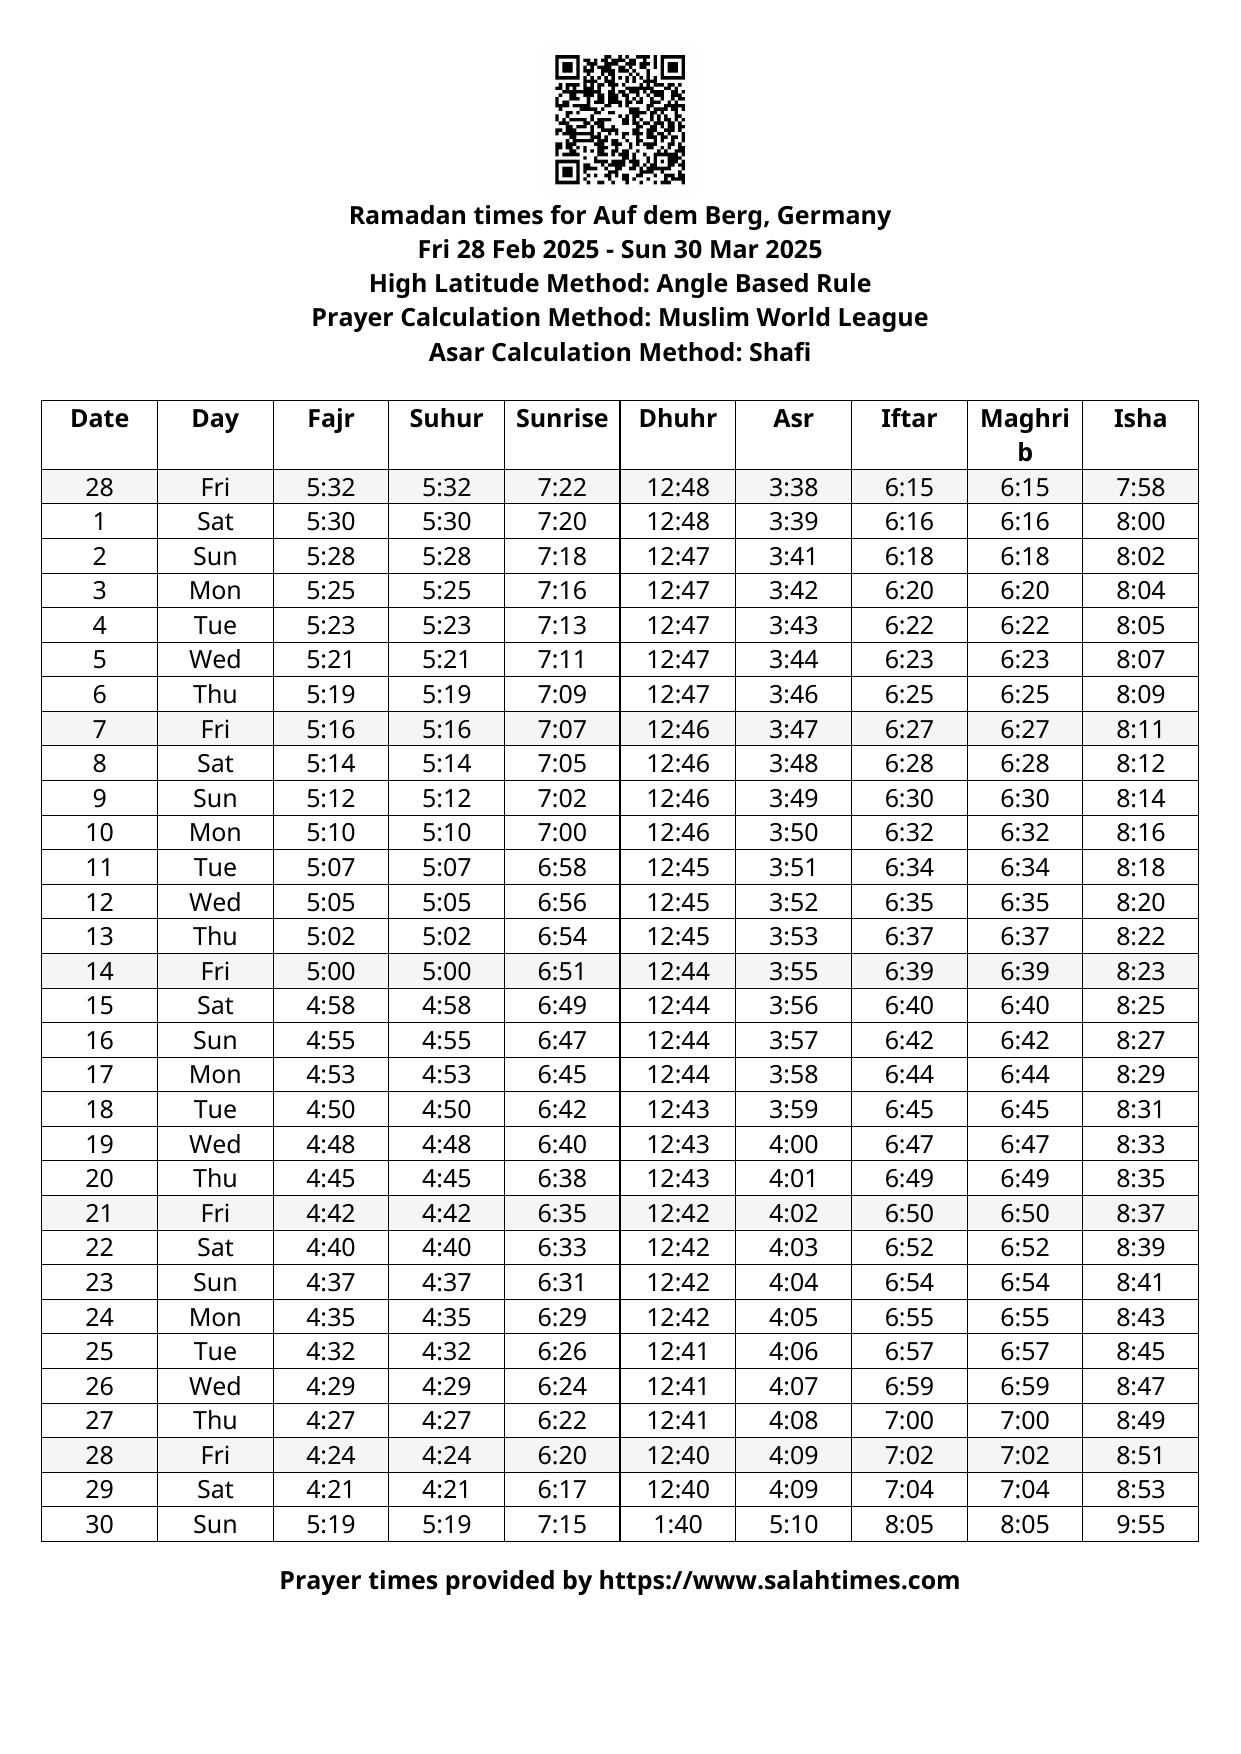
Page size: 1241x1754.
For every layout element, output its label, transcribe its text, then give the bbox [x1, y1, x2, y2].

table_cell 5:25 [389, 574, 504, 607]
table_cell 6:57 [852, 1334, 967, 1368]
table_cell 6:28 [968, 746, 1082, 780]
table_cell 8:53 [1083, 1473, 1198, 1506]
table_cell 5:21 [389, 643, 504, 676]
table_cell 6:54 [505, 919, 619, 953]
table_cell 18 [42, 1092, 157, 1126]
table_cell 4:40 [274, 1231, 388, 1264]
table_cell 6:45 [505, 1058, 619, 1091]
table_cell 8:33 [1083, 1127, 1198, 1160]
table_cell 6:34 [968, 850, 1082, 884]
table_cell Sat [158, 989, 273, 1022]
text Prayer Calculation Method: Muslim World League [42, 300, 1198, 334]
table_cell Sat [158, 1473, 273, 1506]
table_cell 24 [42, 1300, 157, 1333]
table_cell 8:04 [1083, 574, 1198, 607]
table_cell 6:56 [505, 885, 619, 918]
table_cell Fri [158, 1438, 273, 1472]
table_cell 8:31 [1083, 1092, 1198, 1126]
table_cell 6:20 [505, 1438, 619, 1472]
table_cell 7:11 [505, 643, 619, 676]
table_cell 6:55 [968, 1300, 1082, 1333]
table_cell 7:02 [852, 1438, 967, 1472]
table_cell 4:50 [274, 1092, 388, 1126]
table_cell 6:44 [852, 1058, 967, 1091]
table_cell Fri [158, 470, 273, 503]
table_header Day [158, 401, 273, 469]
table_cell 26 [42, 1369, 157, 1402]
table_cell 8:02 [1083, 539, 1198, 572]
table_cell 8:27 [1083, 1023, 1198, 1057]
table_cell 6:22 [505, 1404, 619, 1437]
table_cell 5:19 [274, 1507, 388, 1541]
table_cell 4:37 [389, 1265, 504, 1299]
table_cell 30 [42, 1507, 157, 1541]
table_cell 4:45 [389, 1161, 504, 1195]
table_cell 4:58 [274, 989, 388, 1022]
table_cell 3:48 [736, 746, 851, 780]
table_header Isha [1083, 401, 1198, 469]
table_cell Fri [158, 1196, 273, 1229]
table_cell 4:05 [736, 1300, 851, 1333]
table_cell 5:05 [389, 885, 504, 918]
table_cell Wed [158, 1369, 273, 1402]
table_cell 12:42 [621, 1265, 735, 1299]
table_cell 6:27 [852, 712, 967, 745]
table_cell 3:52 [736, 885, 851, 918]
table_cell 4:09 [736, 1438, 851, 1472]
table_cell Sat [158, 746, 273, 780]
table_cell 3:55 [736, 954, 851, 987]
table_cell 6:35 [968, 885, 1082, 918]
table_cell 5:14 [389, 746, 504, 780]
table_cell 4:48 [274, 1127, 388, 1160]
table_cell 7:02 [505, 781, 619, 814]
table_cell 6:33 [505, 1231, 619, 1264]
table_cell 4:35 [274, 1300, 388, 1333]
table_cell 8:22 [1083, 919, 1198, 953]
table_cell 5:28 [389, 539, 504, 572]
table_cell 12:42 [621, 1196, 735, 1229]
table_cell 8:14 [1083, 781, 1198, 814]
table_cell 12:43 [621, 1161, 735, 1195]
table_cell Tue [158, 608, 273, 642]
table_cell 6:49 [968, 1161, 1082, 1195]
table_cell 6:51 [505, 954, 619, 987]
table_cell 8:41 [1083, 1265, 1198, 1299]
table_cell Sun [158, 781, 273, 814]
table_cell 14 [42, 954, 157, 987]
table_cell 28 [42, 470, 157, 503]
table_cell 4:08 [736, 1404, 851, 1437]
table_header Suhur [389, 401, 504, 469]
table_cell 5:14 [274, 746, 388, 780]
table_cell 7:15 [505, 1507, 619, 1541]
table_cell 4:40 [389, 1231, 504, 1264]
table_cell 12:40 [621, 1438, 735, 1472]
table_cell 5:30 [389, 504, 504, 538]
table_cell 28 [42, 1438, 157, 1472]
table_cell 3:46 [736, 677, 851, 711]
table_cell 10 [42, 816, 157, 849]
table_cell 7:07 [505, 712, 619, 745]
table_cell 6:39 [968, 954, 1082, 987]
table_cell Mon [158, 1058, 273, 1091]
table_cell 6:17 [505, 1473, 619, 1506]
table_cell 23 [42, 1265, 157, 1299]
table_cell 6:32 [968, 816, 1082, 849]
table_cell 12:46 [621, 816, 735, 849]
table_cell 3:43 [736, 608, 851, 642]
table_cell 12:44 [621, 1058, 735, 1091]
table_cell 12:47 [621, 643, 735, 676]
table_cell 8:51 [1083, 1438, 1198, 1472]
table_cell 8:47 [1083, 1369, 1198, 1402]
table_cell 3:56 [736, 989, 851, 1022]
table_cell 12:43 [621, 1092, 735, 1126]
table_cell 6:47 [505, 1023, 619, 1057]
table_cell 4:27 [274, 1404, 388, 1437]
table_cell 6:18 [852, 539, 967, 572]
table_cell 6:16 [852, 504, 967, 538]
table_cell 6:35 [852, 885, 967, 918]
table_cell 6:37 [852, 919, 967, 953]
table_cell 5:30 [274, 504, 388, 538]
table_cell 5:05 [274, 885, 388, 918]
table_cell 5:02 [389, 919, 504, 953]
table_cell 3:53 [736, 919, 851, 953]
table_cell 5:19 [389, 1507, 504, 1541]
table_cell 29 [42, 1473, 157, 1506]
table_cell 6:16 [968, 504, 1082, 538]
table_cell 6:59 [968, 1369, 1082, 1402]
table_cell 6:24 [505, 1369, 619, 1402]
table_cell 7:22 [505, 470, 619, 503]
table_cell 4:03 [736, 1231, 851, 1264]
table_cell 6:15 [968, 470, 1082, 503]
table_cell Thu [158, 1161, 273, 1195]
table_cell 5:02 [274, 919, 388, 953]
table_cell 12:47 [621, 574, 735, 607]
table_cell 4:00 [736, 1127, 851, 1160]
table_cell 7:05 [505, 746, 619, 780]
table_cell 5:16 [389, 712, 504, 745]
table_cell 6:47 [968, 1127, 1082, 1160]
table_cell 6:39 [852, 954, 967, 987]
table_cell 4:35 [389, 1300, 504, 1333]
table_cell 7:09 [505, 677, 619, 711]
table_cell Sun [158, 1023, 273, 1057]
table_cell 5:32 [274, 470, 388, 503]
table_cell 4:09 [736, 1473, 851, 1506]
table_cell 6:30 [852, 781, 967, 814]
table_cell 22 [42, 1231, 157, 1264]
table_cell 4:48 [389, 1127, 504, 1160]
table_cell 3:58 [736, 1058, 851, 1091]
table_cell 16 [42, 1023, 157, 1057]
table_cell 12:43 [621, 1127, 735, 1160]
table_cell 6:40 [968, 989, 1082, 1022]
table_cell Sat [158, 504, 273, 538]
table_cell 12:48 [621, 470, 735, 503]
table_cell 6:45 [968, 1092, 1082, 1126]
table_cell 12:41 [621, 1369, 735, 1402]
table_cell 12:46 [621, 712, 735, 745]
table_cell 3:42 [736, 574, 851, 607]
table_cell Tue [158, 850, 273, 884]
table_cell 8:12 [1083, 746, 1198, 780]
table_cell 12:42 [621, 1231, 735, 1264]
table_cell 8:39 [1083, 1231, 1198, 1264]
table_cell 5:21 [274, 643, 388, 676]
table_cell 21 [42, 1196, 157, 1229]
table_header Date [42, 401, 157, 469]
table_cell Wed [158, 643, 273, 676]
table_cell 7:58 [1083, 470, 1198, 503]
table_cell 6:58 [505, 850, 619, 884]
table_cell 11 [42, 850, 157, 884]
table_cell 3 [42, 574, 157, 607]
picture [542, 41, 699, 198]
table_cell 4:27 [389, 1404, 504, 1437]
table_cell 3:49 [736, 781, 851, 814]
table_cell 7:00 [852, 1404, 967, 1437]
table_cell Mon [158, 816, 273, 849]
table_cell Sun [158, 1265, 273, 1299]
table_cell 8:18 [1083, 850, 1198, 884]
table_header Asr [736, 401, 851, 469]
table_cell 7:04 [852, 1473, 967, 1506]
table_cell 12:47 [621, 677, 735, 711]
table_cell 12:45 [621, 885, 735, 918]
text Asar Calculation Method: Shafi [42, 334, 1198, 368]
table_cell 7:00 [968, 1404, 1082, 1437]
table_cell 8:29 [1083, 1058, 1198, 1091]
table_cell 6:29 [505, 1300, 619, 1333]
table_cell 20 [42, 1161, 157, 1195]
table_cell 6:40 [852, 989, 967, 1022]
table_cell 6:40 [505, 1127, 619, 1160]
table_cell 12:40 [621, 1473, 735, 1506]
table_cell 7:18 [505, 539, 619, 572]
table_cell 12:46 [621, 781, 735, 814]
table_cell 6:23 [852, 643, 967, 676]
table_cell 7:02 [968, 1438, 1082, 1472]
table_cell 7:13 [505, 608, 619, 642]
table_cell 25 [42, 1334, 157, 1368]
table_cell 6:52 [852, 1231, 967, 1264]
table_cell 8:37 [1083, 1196, 1198, 1229]
table_cell 5:12 [274, 781, 388, 814]
table_cell 3:47 [736, 712, 851, 745]
table_cell 3:44 [736, 643, 851, 676]
table_cell 4:04 [736, 1265, 851, 1299]
table_cell 5:10 [389, 816, 504, 849]
table_cell 6 [42, 677, 157, 711]
table_cell 6:38 [505, 1161, 619, 1195]
table_cell 5:07 [274, 850, 388, 884]
table_cell 4:32 [274, 1334, 388, 1368]
table_cell 4:07 [736, 1369, 851, 1402]
table_cell Sat [158, 1231, 273, 1264]
table_cell 12:45 [621, 919, 735, 953]
table_cell 6:59 [852, 1369, 967, 1402]
table_cell 7 [42, 712, 157, 745]
table_cell 12:44 [621, 989, 735, 1022]
table_cell 4:21 [274, 1473, 388, 1506]
table_cell 5 [42, 643, 157, 676]
table_cell 9:55 [1083, 1507, 1198, 1541]
table_cell 4:29 [389, 1369, 504, 1402]
table_cell Tue [158, 1334, 273, 1368]
table_cell 9 [42, 781, 157, 814]
table_cell 6:34 [852, 850, 967, 884]
table_cell 13 [42, 919, 157, 953]
table_cell 8:16 [1083, 816, 1198, 849]
table_cell 7:20 [505, 504, 619, 538]
table_cell 4:24 [389, 1438, 504, 1472]
table_cell 6:32 [852, 816, 967, 849]
table_cell 4:21 [389, 1473, 504, 1506]
table_cell 8:35 [1083, 1161, 1198, 1195]
table_cell 7:04 [968, 1473, 1082, 1506]
table_cell 5:16 [274, 712, 388, 745]
table_cell 4:55 [389, 1023, 504, 1057]
table_cell 5:10 [736, 1507, 851, 1541]
table_cell 6:31 [505, 1265, 619, 1299]
table_cell Thu [158, 677, 273, 711]
table_cell 3:50 [736, 816, 851, 849]
table_cell 4:45 [274, 1161, 388, 1195]
table_cell 6:50 [968, 1196, 1082, 1229]
table_cell 6:18 [968, 539, 1082, 572]
table_cell 4:06 [736, 1334, 851, 1368]
table_cell 8:43 [1083, 1300, 1198, 1333]
table_cell 27 [42, 1404, 157, 1437]
table_cell Fri [158, 712, 273, 745]
table_cell 6:57 [968, 1334, 1082, 1368]
table_cell 12:41 [621, 1334, 735, 1368]
table_cell 5:32 [389, 470, 504, 503]
table_cell 6:23 [968, 643, 1082, 676]
table_cell 4:24 [274, 1438, 388, 1472]
table_cell 8:07 [1083, 643, 1198, 676]
table_cell 8:00 [1083, 504, 1198, 538]
table_cell 12:45 [621, 850, 735, 884]
table_cell 5:25 [274, 574, 388, 607]
table_cell 6:52 [968, 1231, 1082, 1264]
table_cell Sun [158, 1507, 273, 1541]
table_cell 12:44 [621, 1023, 735, 1057]
table_cell 6:25 [852, 677, 967, 711]
table_cell 6:37 [968, 919, 1082, 953]
table_cell Tue [158, 1092, 273, 1126]
table_cell 6:44 [968, 1058, 1082, 1091]
table_cell 6:54 [968, 1265, 1082, 1299]
table_cell 6:42 [852, 1023, 967, 1057]
table_cell 15 [42, 989, 157, 1022]
text Fri 28 Feb 2025 - Sun 30 Mar 2025 [42, 232, 1198, 266]
table_cell 12:47 [621, 539, 735, 572]
table_cell 6:50 [852, 1196, 967, 1229]
table_cell Wed [158, 885, 273, 918]
table_cell 8:11 [1083, 712, 1198, 745]
table_cell 8:49 [1083, 1404, 1198, 1437]
table_cell 4:53 [274, 1058, 388, 1091]
table_cell 4 [42, 608, 157, 642]
table_cell 19 [42, 1127, 157, 1160]
table_cell 6:49 [852, 1161, 967, 1195]
table_cell 4:32 [389, 1334, 504, 1368]
table_cell 3:57 [736, 1023, 851, 1057]
table_cell Mon [158, 574, 273, 607]
table_cell 6:25 [968, 677, 1082, 711]
table_cell 12:41 [621, 1404, 735, 1437]
text High Latitude Method: Angle Based Rule [42, 266, 1198, 300]
table_cell 4:53 [389, 1058, 504, 1091]
table_header Maghrib [968, 401, 1082, 469]
table_cell 8:23 [1083, 954, 1198, 987]
table_cell 6:42 [968, 1023, 1082, 1057]
table_cell 6:54 [852, 1265, 967, 1299]
table_cell 4:37 [274, 1265, 388, 1299]
table_cell 6:47 [852, 1127, 967, 1160]
table_cell Wed [158, 1127, 273, 1160]
table_cell 5:19 [274, 677, 388, 711]
table_cell 5:28 [274, 539, 388, 572]
table_cell 6:15 [852, 470, 967, 503]
table_cell 4:01 [736, 1161, 851, 1195]
table_cell 6:27 [968, 712, 1082, 745]
table_cell Mon [158, 1300, 273, 1333]
table_header Sunrise [505, 401, 619, 469]
table_cell 5:00 [274, 954, 388, 987]
table_cell Thu [158, 1404, 273, 1437]
table_cell 8:25 [1083, 989, 1198, 1022]
table_header Dhuhr [621, 401, 735, 469]
table_cell 4:50 [389, 1092, 504, 1126]
table_cell 12:47 [621, 608, 735, 642]
table_cell 8:20 [1083, 885, 1198, 918]
table_cell 8:09 [1083, 677, 1198, 711]
table_cell 17 [42, 1058, 157, 1091]
table_cell 1 [42, 504, 157, 538]
text Prayer times provided by https://www.salahtimes.com [42, 1563, 1198, 1597]
table_header Iftar [852, 401, 967, 469]
table_cell 4:29 [274, 1369, 388, 1402]
table_cell 12:44 [621, 954, 735, 987]
table_cell 12 [42, 885, 157, 918]
table_cell 3:38 [736, 470, 851, 503]
table_cell 6:22 [852, 608, 967, 642]
table_cell Fri [158, 954, 273, 987]
table_cell 8:45 [1083, 1334, 1198, 1368]
table_cell 5:10 [274, 816, 388, 849]
table_cell 5:23 [389, 608, 504, 642]
table_cell 4:02 [736, 1196, 851, 1229]
table_cell 1:40 [621, 1507, 735, 1541]
table_cell 3:59 [736, 1092, 851, 1126]
table_cell 7:16 [505, 574, 619, 607]
table_cell 3:39 [736, 504, 851, 538]
table_cell 7:00 [505, 816, 619, 849]
table_cell 5:00 [389, 954, 504, 987]
text Ramadan times for Auf dem Berg, Germany [42, 198, 1198, 232]
table_cell 12:48 [621, 504, 735, 538]
table_cell 6:49 [505, 989, 619, 1022]
table_cell 6:20 [852, 574, 967, 607]
table_cell 3:41 [736, 539, 851, 572]
table_cell 5:12 [389, 781, 504, 814]
table_cell 4:55 [274, 1023, 388, 1057]
table_cell 4:42 [274, 1196, 388, 1229]
table_cell 6:22 [968, 608, 1082, 642]
table_cell 6:35 [505, 1196, 619, 1229]
table_cell 8:05 [852, 1507, 967, 1541]
table_cell 5:23 [274, 608, 388, 642]
table_cell 12:46 [621, 746, 735, 780]
table_cell 4:42 [389, 1196, 504, 1229]
table_cell 6:20 [968, 574, 1082, 607]
table_cell 4:58 [389, 989, 504, 1022]
table_cell Thu [158, 919, 273, 953]
table_cell 6:55 [852, 1300, 967, 1333]
table_cell 5:07 [389, 850, 504, 884]
table_cell 6:45 [852, 1092, 967, 1126]
table_header Fajr [274, 401, 388, 469]
table_cell 12:42 [621, 1300, 735, 1333]
table_cell 8:05 [1083, 608, 1198, 642]
table_cell 3:51 [736, 850, 851, 884]
table_cell 6:42 [505, 1092, 619, 1126]
table_cell 6:30 [968, 781, 1082, 814]
table_cell 8:05 [968, 1507, 1082, 1541]
table_cell 8 [42, 746, 157, 780]
table_cell 2 [42, 539, 157, 572]
table_cell 6:26 [505, 1334, 619, 1368]
table_cell Sun [158, 539, 273, 572]
table_cell 5:19 [389, 677, 504, 711]
table_cell 6:28 [852, 746, 967, 780]
